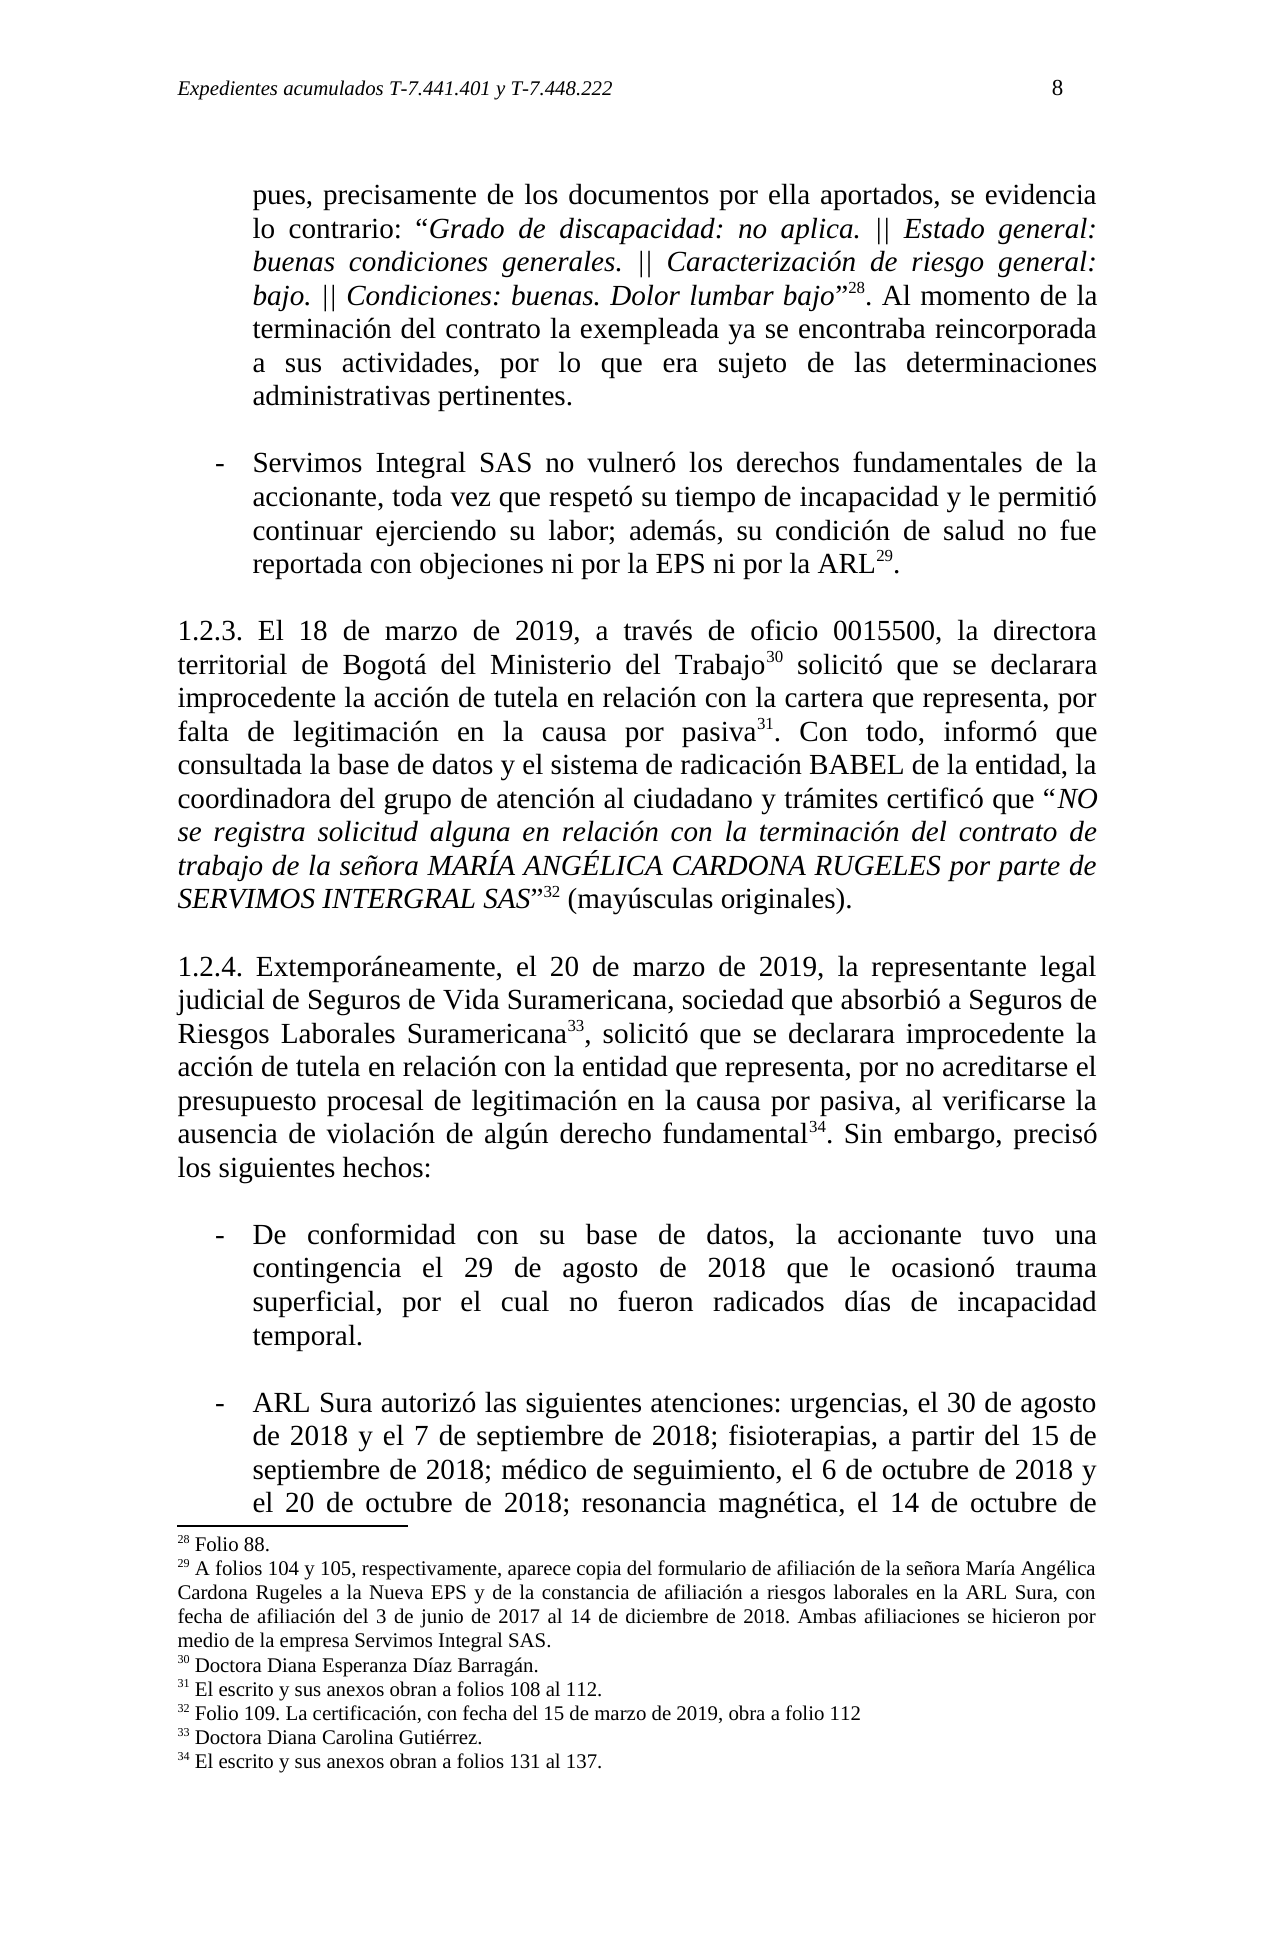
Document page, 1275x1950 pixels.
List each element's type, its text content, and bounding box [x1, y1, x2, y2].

list Servimos Integral SAS no vulneró los derechos fundamentales de la accionante, toda vez que respetó su tiempo de incapacidad y le permitió continuar ejerciendo su labor; además, su condición de salud no fue reportada con objeciones ni por la EPS ni por la ARL. [215, 446, 1098, 580]
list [215, 1385, 1098, 1519]
list No es cierto que el despido de la accionante haya sido por su estado de salud y sus incapacidades, quien para el momento de la terminación del contrato no se encontraba en una situación de debilidad manifiesta, pues, precisamente de los documentos por ella aportados, se evidencia lo contrario: “Grado de discapacidad: no aplica. || Estado general: buenas condiciones generales. || Caracterización de riesgo general: bajo. || Condiciones: buenas. Dolor lumbar bajo”. Al momento de la terminación del contrato la exempleada ya se encontraba reincorporada a sus actividades, por lo que era sujeto de las determinaciones administrativas pertinentes. [215, 177, 1098, 412]
list De conformidad con su base de datos, la accionante tuvo una contingencia el 29 de agosto de 2018 que le ocasionó trauma superficial, por el cual no fueron radicados días de incapacidad temporal. [215, 1217, 1098, 1351]
text 1.2.3. El 18 de marzo de 2019, a través de oficio 0015500, la directora territorial de Bogotá del Ministerio del Trabajo solicitó que se declarara improcedente la acción de tutela en relación con la cartera que representa, por falta de legitimación en la causa por pasiva. Con todo, informó que consultada la base de datos y el sistema de radicación BABEL de la entidad, la coordinadora del grupo de atención al ciudadano y trámites certificó que “NO se registra solicitud alguna en relación con la terminación del contrato de trabajo de la señora MARÍA ANGÉLICA CARDONA RUGELES por parte de SERVIMOS INTERGRAL SAS” (mayúsculas originales). [177, 613, 1098, 915]
text 1.2.4. Extemporáneamente, el 20 de marzo de 2019, la representante legal judicial de Seguros de Vida Suramericana, sociedad que absorbió a Seguros de Riesgos Laborales Suramericana, solicitó que se declarara improcedente la acción de tutela en relación con la entidad que representa, por no acreditarse el presupuesto procesal de legitimación en la causa por pasiva, al verificarse la ausencia de violación de algún derecho fundamental. Sin embargo, precisó los siguientes hechos: [177, 949, 1098, 1183]
